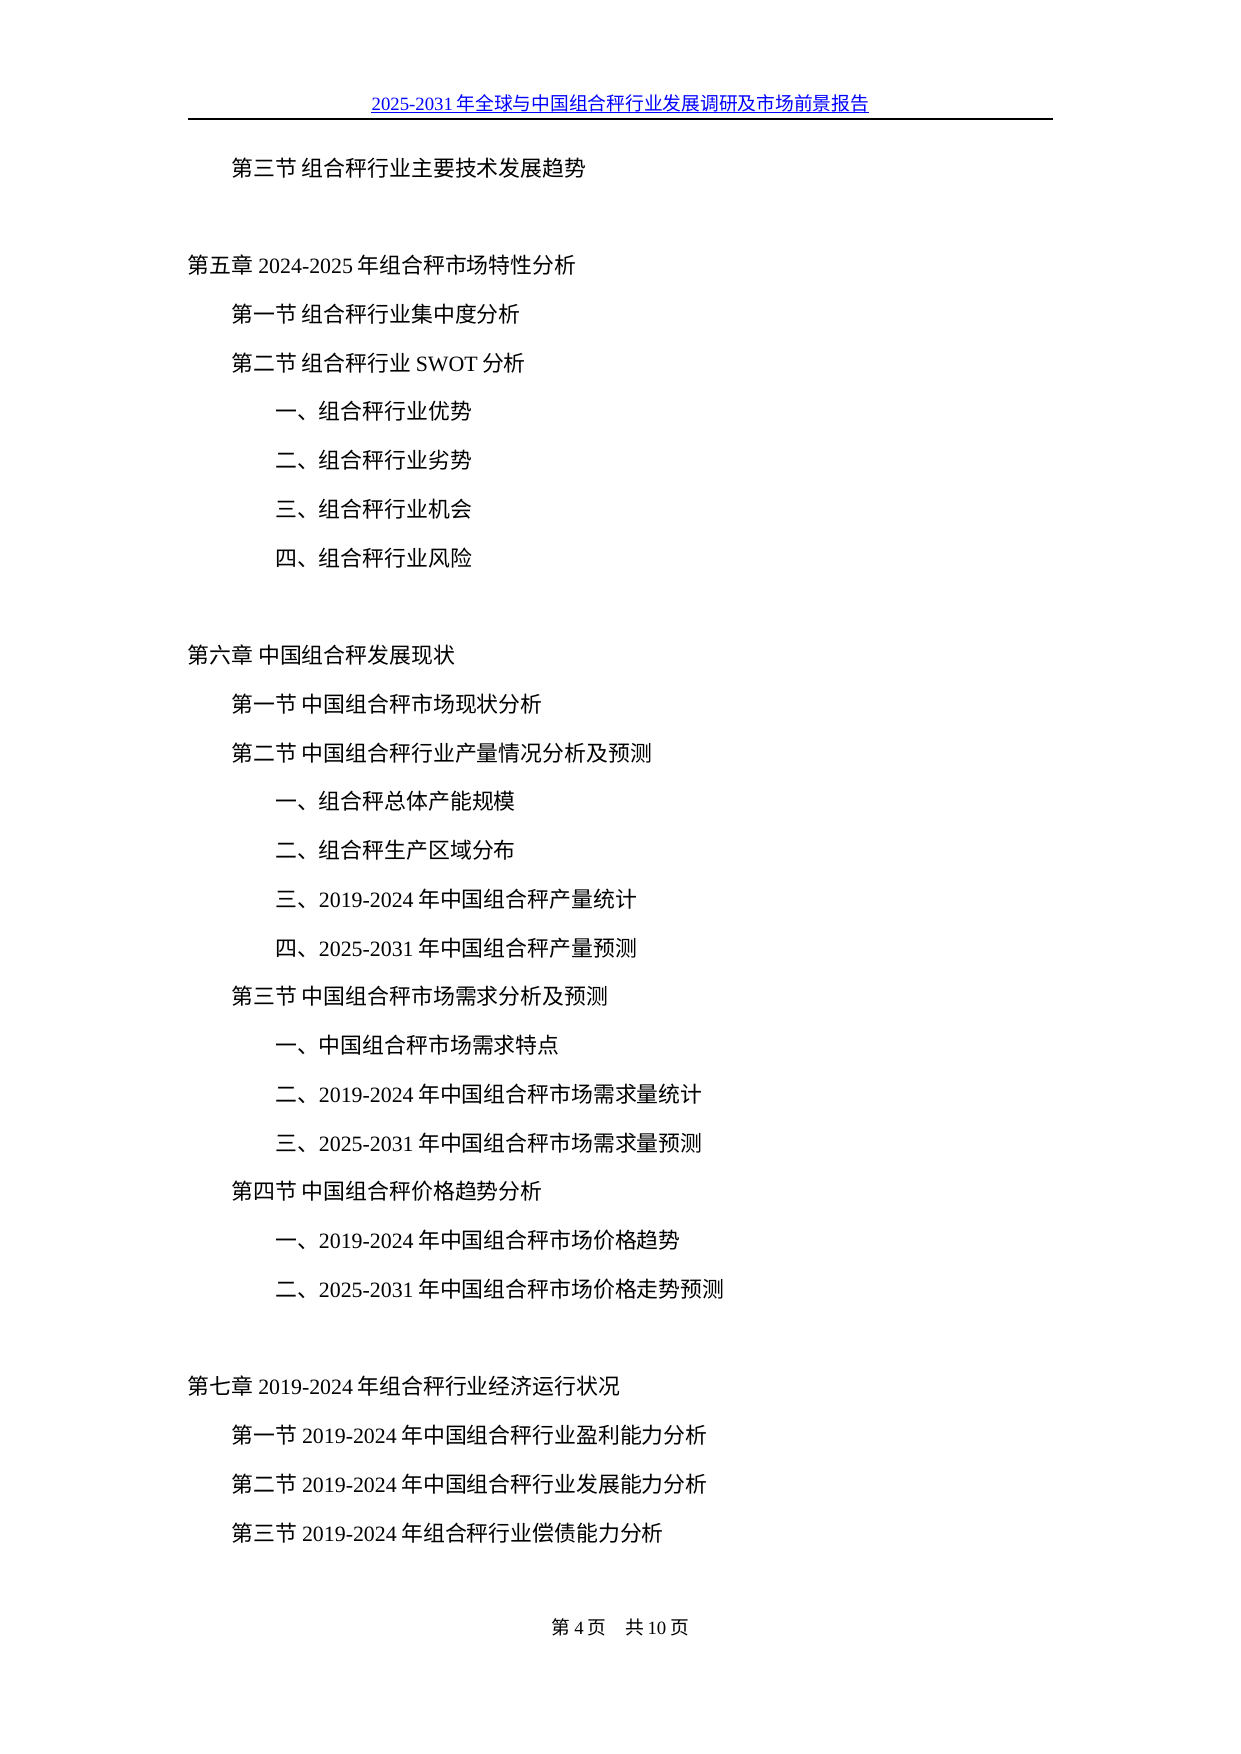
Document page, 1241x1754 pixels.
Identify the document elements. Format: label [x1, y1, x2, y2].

text [187, 150, 1053, 1548]
